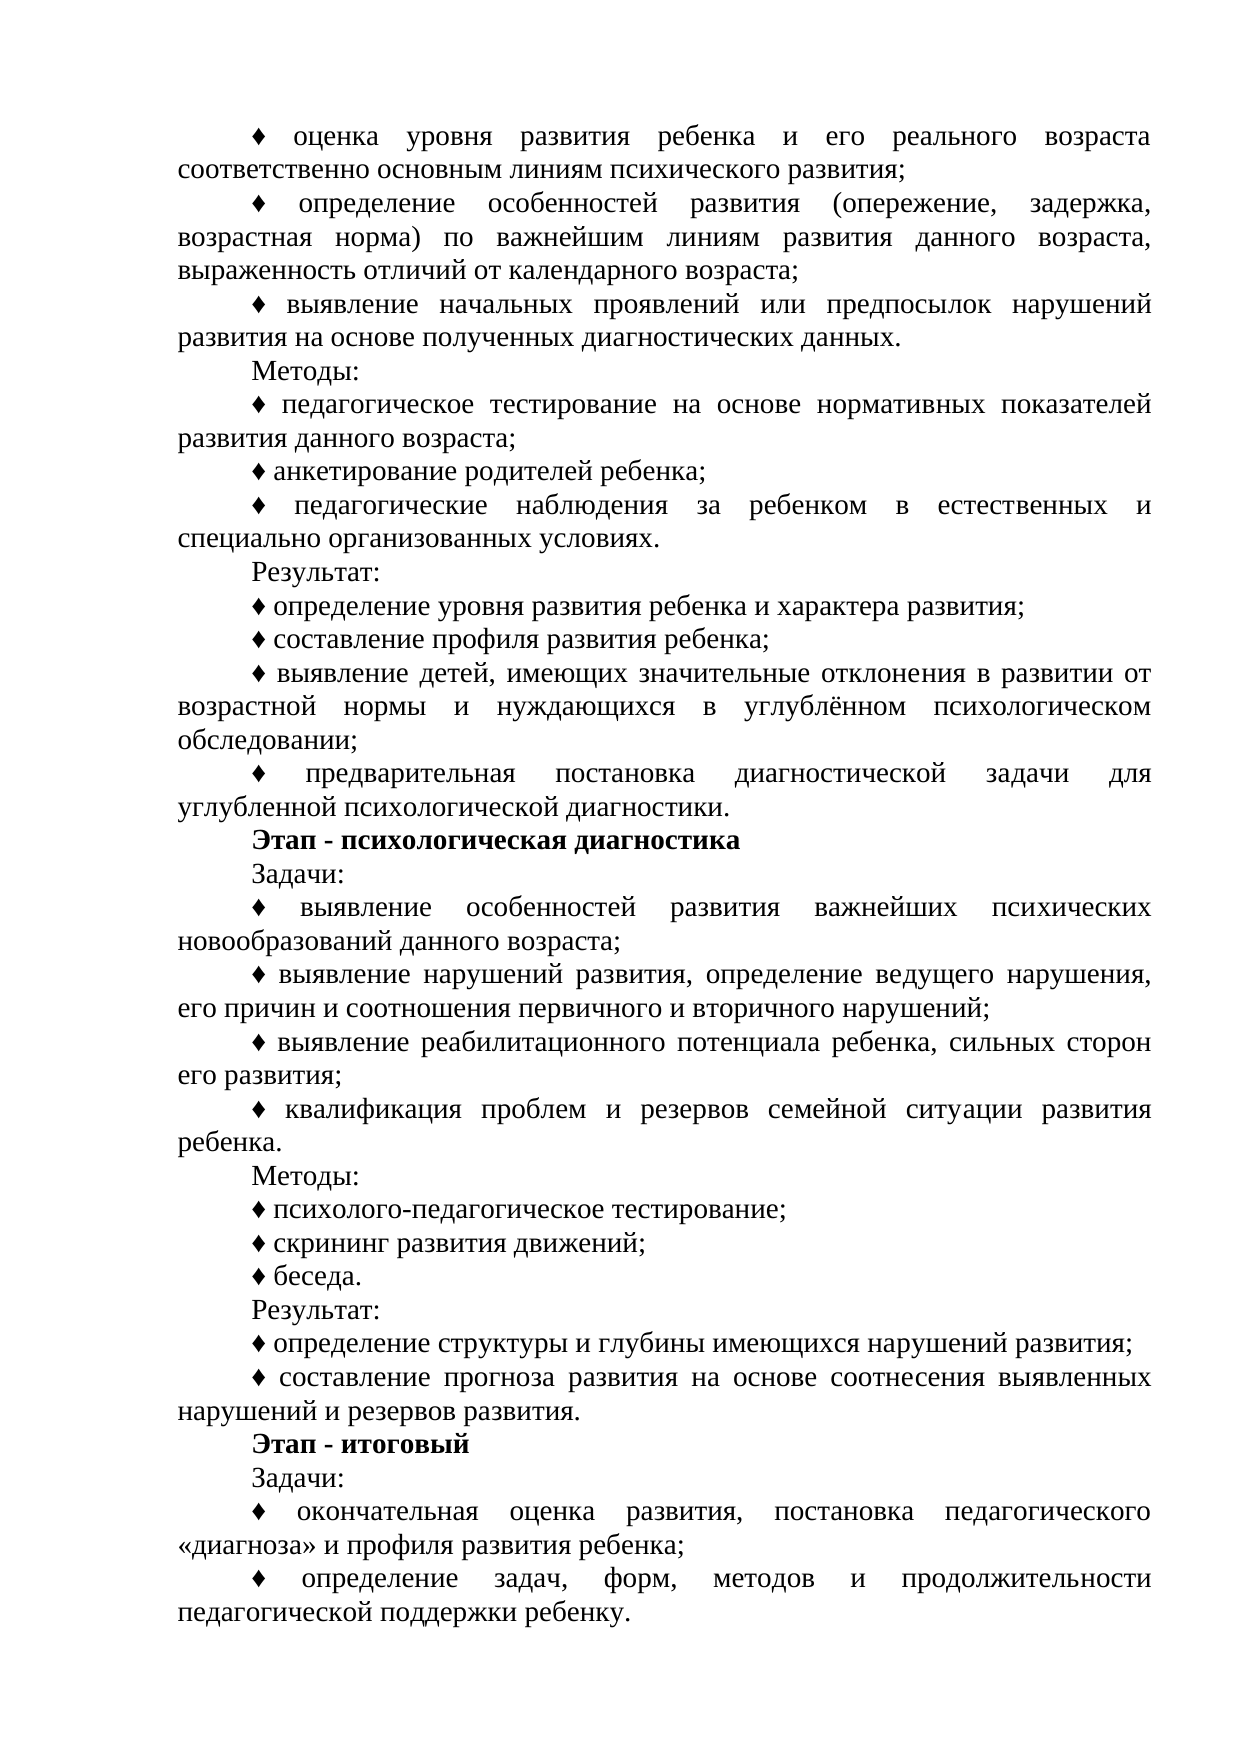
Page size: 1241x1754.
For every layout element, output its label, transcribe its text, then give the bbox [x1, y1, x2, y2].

text ♦ квалификация проблем и резервов семейной ситуации развития ребенка. [177, 1091, 1152, 1158]
text Этап - итоговый [177, 1426, 1152, 1460]
text ♦ окончательная оценка развития, постановка педагогического «диагноза» и профиля развития ребенка; [177, 1493, 1152, 1560]
text ♦ составление прогноза развития на основе соотнесения выявленных нарушений и резервов развития. [177, 1359, 1152, 1426]
text ♦ оценка уровня развития ребенка и его реального возраста соответственно основным линиям психического развития; [177, 118, 1152, 185]
text Методы: [177, 1158, 1152, 1191]
text ♦ определение структуры и глубины имеющихся нарушений развития; [177, 1326, 1152, 1359]
text Методы: [177, 353, 1152, 386]
text ♦ скрининг развития движений; [177, 1225, 1152, 1258]
text ♦ предварительная постановка диагностической задачи для углубленной психологической диагностики. [177, 755, 1152, 822]
text ♦ определение уровня развития ребенка и характера развития; [177, 588, 1152, 621]
text ♦ психолого-педагогическое тестирование; [177, 1191, 1152, 1225]
text Задачи: [177, 856, 1152, 889]
text Результат: [177, 1292, 1152, 1326]
text ♦ анкетирование родителей ребенка; [177, 453, 1152, 487]
text ♦ беседа. [177, 1258, 1152, 1292]
text ♦ педагогическое тестирование на основе нормативных показателей развития данного возраста; [177, 386, 1152, 453]
text ♦ выявление начальных проявлений или предпосылок нарушений развития на основе полученных диагностических данных. [177, 286, 1152, 353]
text ♦ определение особенностей развития (опережение, задержка, возрастная норма) по важнейшим линиям развития данного возраста, выраженность отличий от календарного возраста; [177, 185, 1152, 286]
text ♦ педагогические наблюдения за ребенком в естественных и специально организованных условиях. [177, 487, 1152, 554]
text Задачи: [177, 1460, 1152, 1493]
text ♦ выявление нарушений развития, определение ведущего нарушения, его причин и соотношения первичного и вторичного нарушений; [177, 957, 1152, 1024]
text ♦ выявление реабилитационного потенциала ребенка, сильных сторон его развития; [177, 1024, 1152, 1091]
text Результат: [177, 554, 1152, 588]
text ♦ выявление особенностей развития важнейших психических новообразований данного возраста; [177, 889, 1152, 957]
text ♦ определение задач, форм, методов и продолжительности педагогической поддержки ребенку. [177, 1560, 1152, 1627]
text ♦ составление профиля развития ребенка; [177, 621, 1152, 655]
text ♦ выявление детей, имеющих значительные отклонения в развитии от возрастной нормы и нуждающихся в углублённом психологическом обследовании; [177, 655, 1152, 755]
text Этап - психологическая диагностика [177, 822, 1152, 856]
